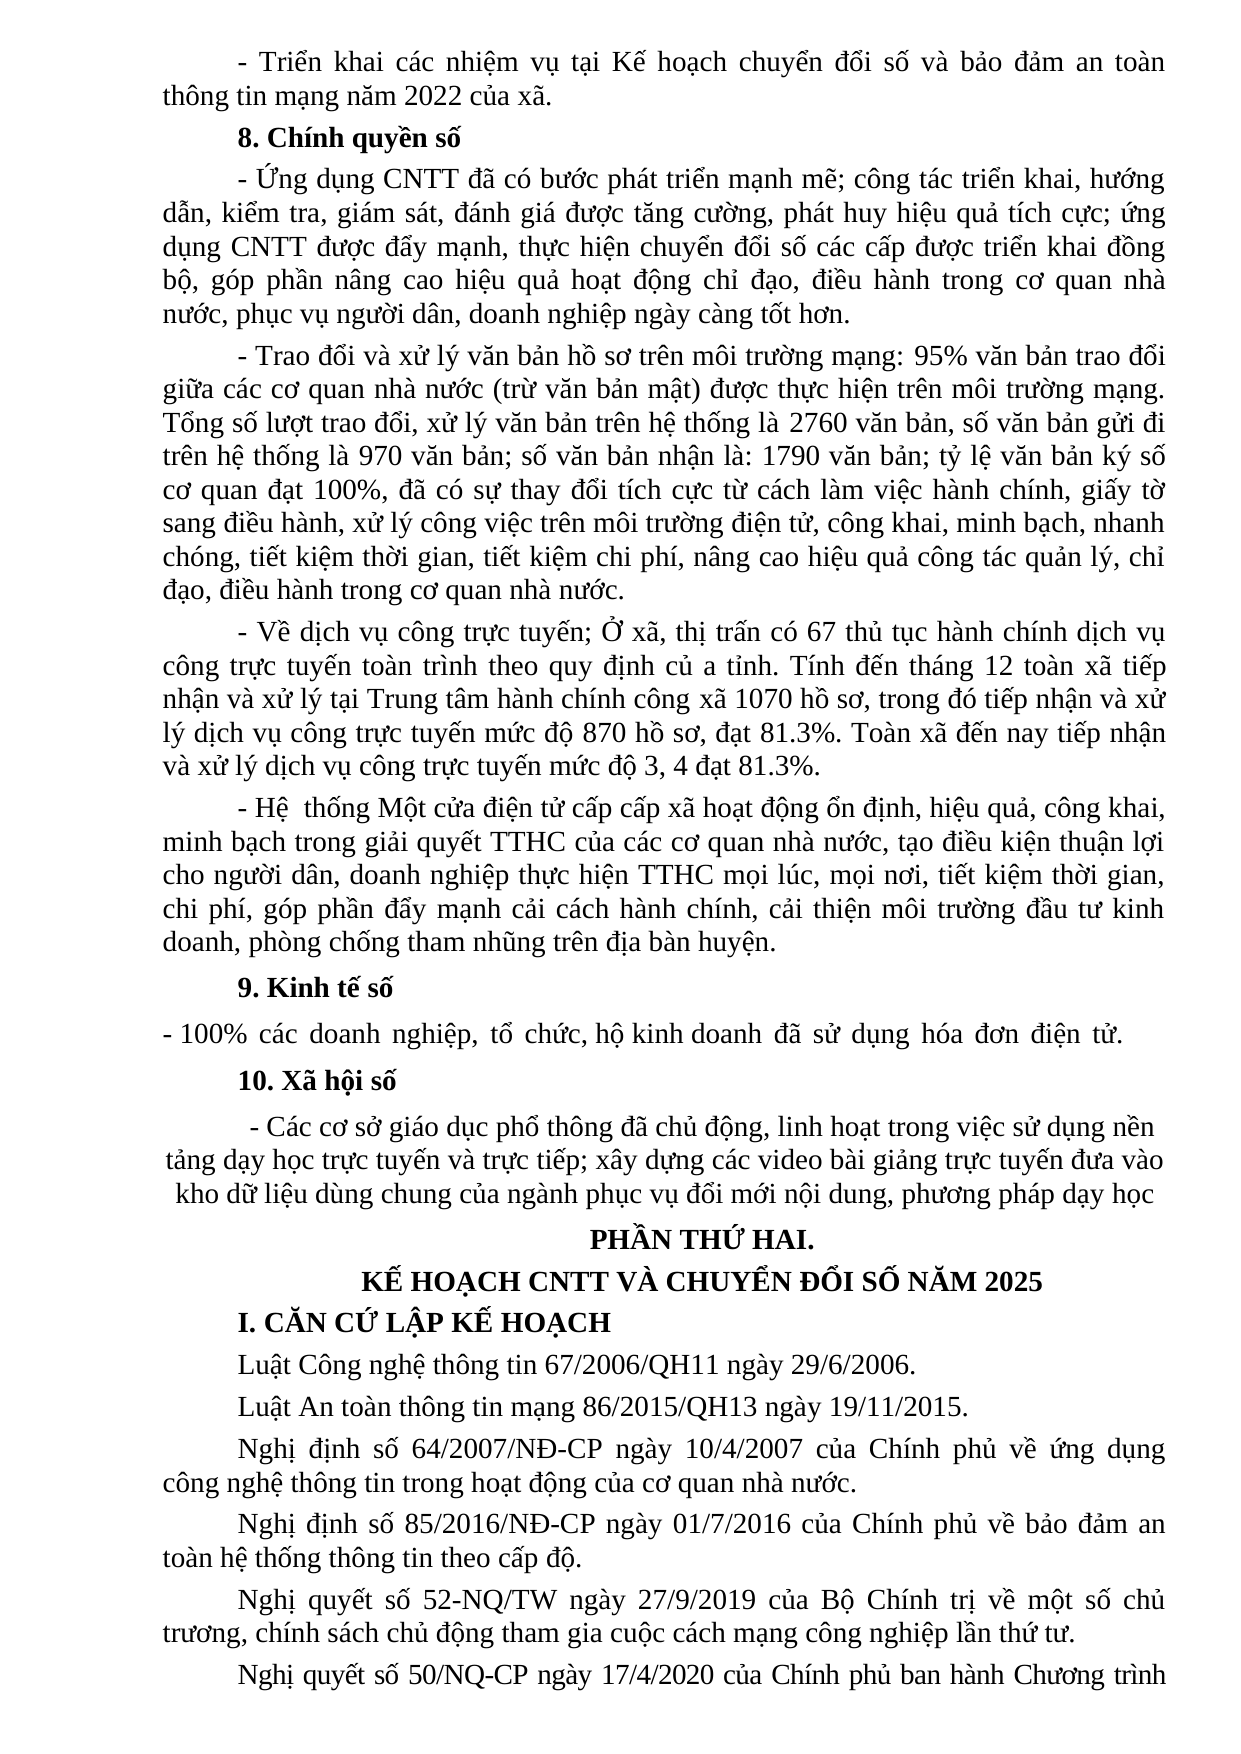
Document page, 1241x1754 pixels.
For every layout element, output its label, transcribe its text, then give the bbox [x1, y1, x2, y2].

text - 100% các doanh nghiệp, tổ chức, hộ kinh doanh đã sử dụng hóa đơn điện tử. [162, 1017, 1166, 1050]
text KẾ HOẠCH CNTT VÀ CHUYỂN ĐỔI SỐ NĂM 2025 [237, 1264, 1166, 1297]
text 8. Chính quyền số [162, 120, 1166, 153]
text 10. Xã hội số [162, 1063, 1166, 1096]
text Nghị quyết số 52-NQ/TW ngày 27/9/2019 của Bộ Chính trị về một số chủ trương, chính sách chủ động tham gia cuộc cách mạng công nghiệp lần thứ tư. [162, 1582, 1166, 1649]
text I. CĂN CỨ LẬP KẾ HOẠCH [237, 1306, 1166, 1339]
text Luật An toàn thông tin mạng 86/2015/QH13 ngày 19/11/2015. [162, 1389, 1166, 1423]
text - Trao đổi và xử lý văn bản hồ sơ trên môi trường mạng: 95% văn bản trao đổi giữa các cơ quan nhà nước (trừ văn bản mật) được thực hiện trên môi trường mạng. Tổng số lượt trao đổi, xử lý văn bản trên hệ thống là 2760 văn bản, số văn bản gửi đi trên hệ thống là 970 văn bản; số văn bản nhận là: 1790 văn bản; tỷ lệ văn bản ký số cơ quan đạt 100%, đã có sự thay đổi tích cực từ cách làm việc hành chính, giấy tờ sang điều hành, xử lý công việc trên môi trường điện tử, công khai, minh bạch, nhanh chóng, tiết kiệm thời gian, tiết kiệm chi phí, nâng cao hiệu quả công tác quản lý, chỉ đạo, điều hành trong cơ quan nhà nước. [162, 338, 1166, 606]
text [162, 1657, 1166, 1691]
text - Triển khai các nhiệm vụ tại Kế hoạch chuyển đổi số và bảo đảm an toàn thông tin mạng năm 2022 của xã. [162, 44, 1166, 111]
text - Về dịch vụ công trực tuyến; Ở xã, thị trấn có 67 thủ tục hành chính dịch vụ công trực tuyến toàn trình theo quy định củ a tỉnh. Tính đến tháng 12 toàn xã tiếp nhận và xử lý tại Trung tâm hành chính công xã 1070 hồ sơ, trong đó tiếp nhận và xử lý dịch vụ công trực tuyến mức độ 870 hồ sơ, đạt 81.3%. Toàn xã đến nay tiếp nhận và xử lý dịch vụ công trực tuyến mức độ 3, 4 đạt 81.3%. [162, 614, 1166, 782]
text - Các cơ sở giáo dục phổ thông đã chủ động, linh hoạt trong việc sử dụng nền tảng dạy học trực tuyến và trực tiếp; xây dựng các video bài giảng trực tuyến đưa vào kho dữ liệu dùng chung của ngành phục vụ đổi mới nội dung, phương pháp dạy học [162, 1109, 1166, 1209]
text Nghị định số 64/2007/NĐ-CP ngày 10/4/2007 của Chính phủ về ứng dụng công nghệ thông tin trong hoạt động của cơ quan nhà nước. [162, 1431, 1166, 1498]
text - Ứng dụng CNTT đã có bước phát triển mạnh mẽ; công tác triển khai, hướng dẫn, kiểm tra, giám sát, đánh giá được tăng cường, phát huy hiệu quả tích cực; ứng dụng CNTT được đẩy mạnh, thực hiện chuyển đổi số các cấp được triển khai đồng bộ, góp phần nâng cao hiệu quả hoạt động chỉ đạo, điều hành trong cơ quan nhà nước, phục vụ người dân, doanh nghiệp ngày càng tốt hơn. [162, 162, 1166, 329]
text 9. Kinh tế số [162, 971, 1166, 1004]
text PHẦN THỨ HAI. [237, 1222, 1166, 1255]
text - Hệ thống Một cửa điện tử cấp cấp xã hoạt động ổn định, hiệu quả, công khai, minh bạch trong giải quyết TTHC của các cơ quan nhà nước, tạo điều kiện thuận lợi cho người dân, doanh nghiệp thực hiện TTHC mọi lúc, mọi nơi, tiết kiệm thời gian, chi phí, góp phần đẩy mạnh cải cách hành chính, cải thiện môi trường đầu tư kinh doanh, phòng chống tham nhũng trên địa bàn huyện. [162, 790, 1166, 958]
text Luật Công nghệ thông tin 67/2006/QH11 ngày 29/6/2006. [162, 1347, 1166, 1381]
text Nghị định số 85/2016/NĐ-CP ngày 01/7/2016 của Chính phủ về bảo đảm an toàn hệ thống thông tin theo cấp độ. [162, 1507, 1166, 1574]
